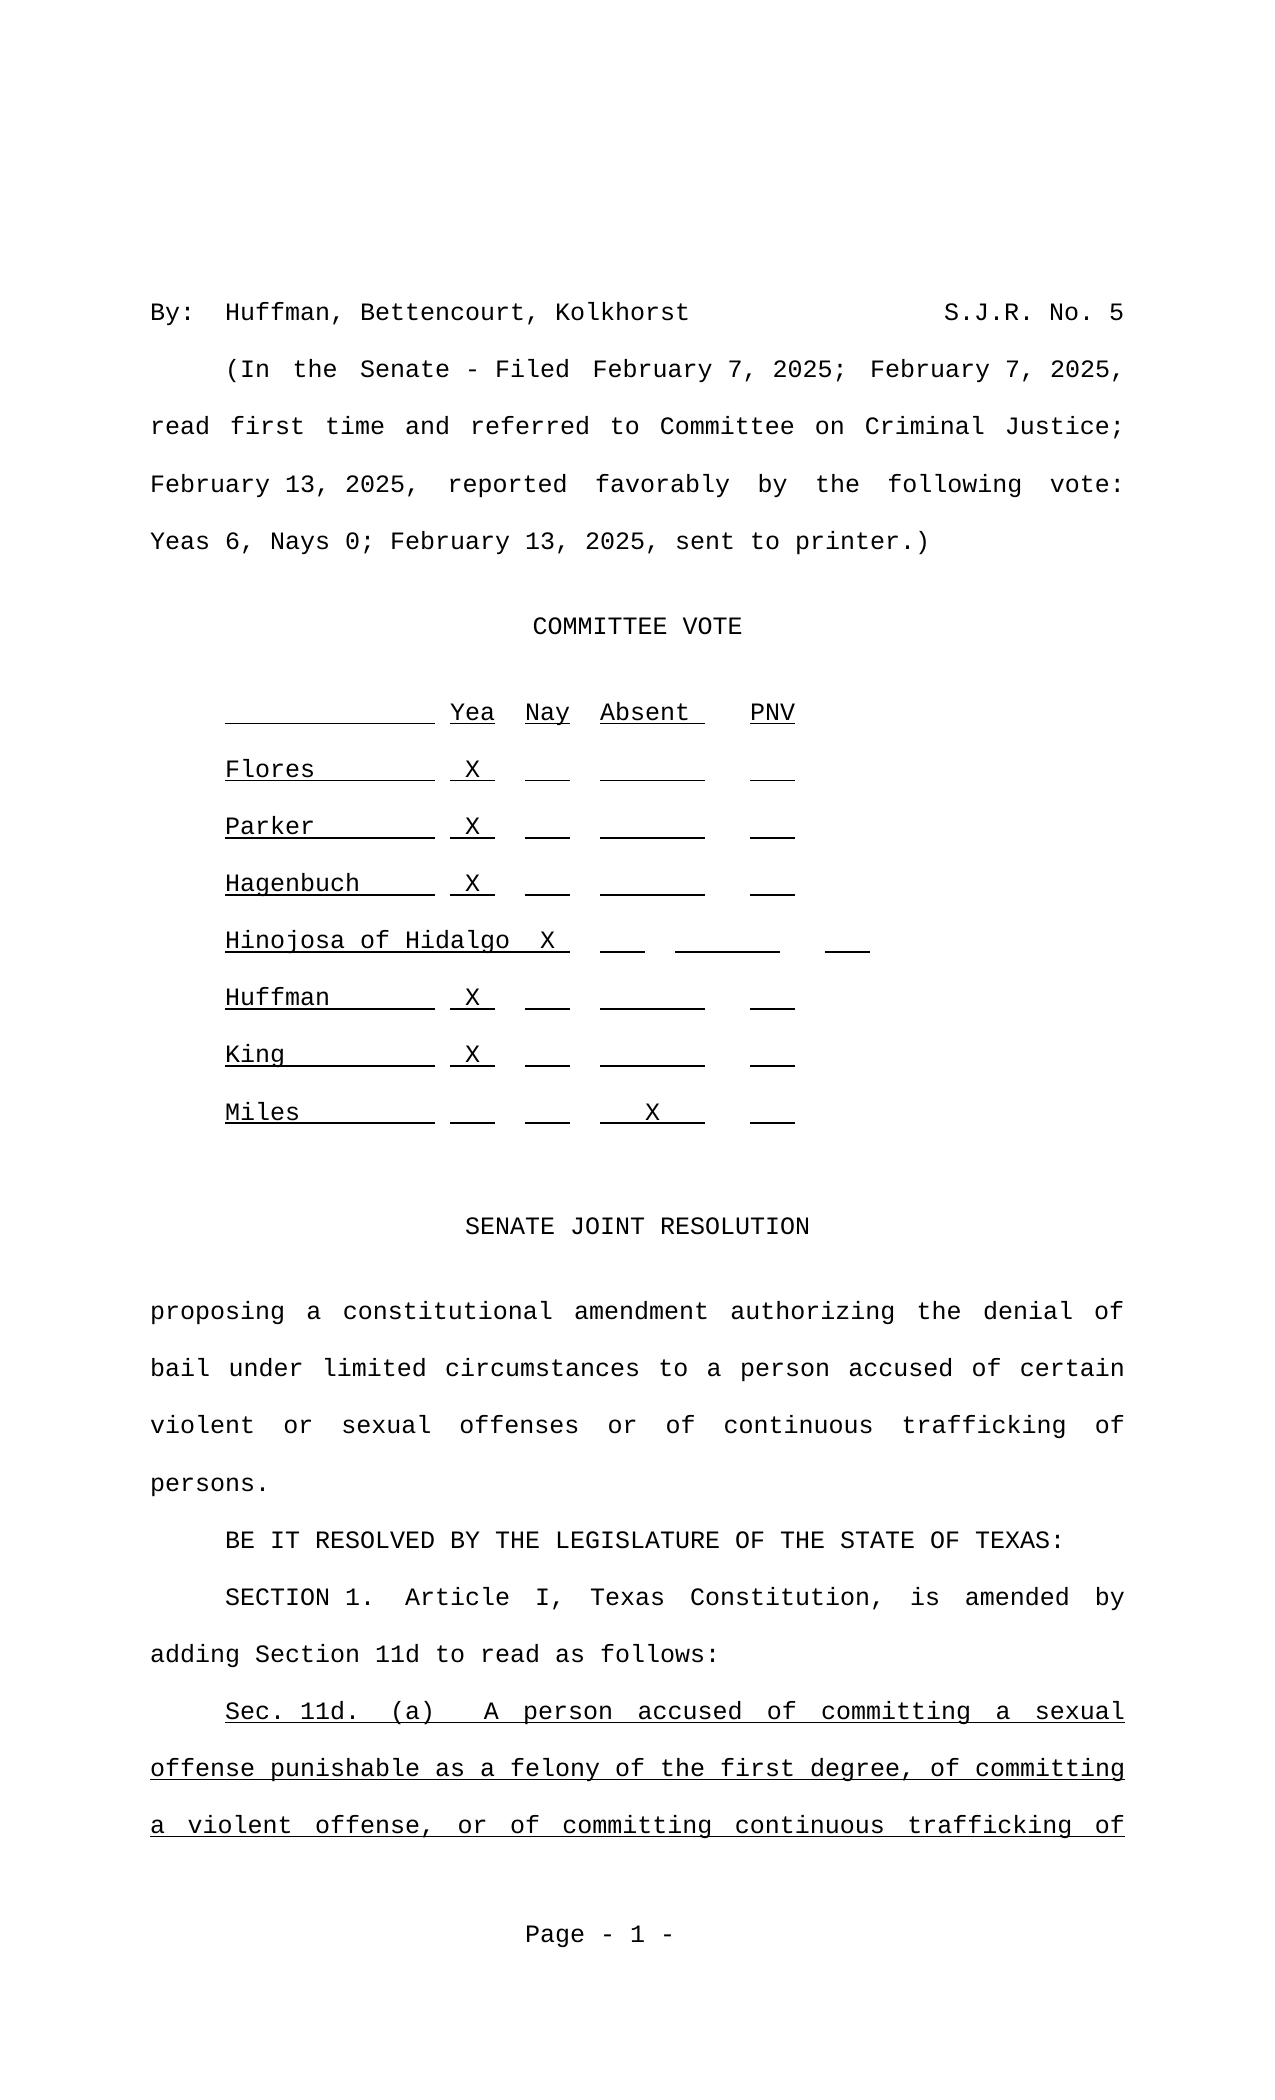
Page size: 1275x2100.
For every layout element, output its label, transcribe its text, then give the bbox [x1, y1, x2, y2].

text Hagenbuch X [150, 871, 975, 899]
text proposing a constitutional amendment authorizing the denial of bail under limited circumstances to a person accused of certain violent or sexual offenses or of continuous trafficking of persons. [150, 1299, 1125, 1498]
text BE IT RESOLVED BY THE LEGISLATURE OF THE STATE OF TEXAS: [150, 1527, 1125, 1556]
text Yea Nay Absent PNV [150, 699, 975, 728]
text Flores X [150, 756, 975, 785]
text Huffman X [150, 985, 975, 1013]
text Parker X [150, 813, 975, 842]
text King X [150, 1042, 975, 1070]
text (In the Senate - Filed February 7, 2025; February 7, 2025, read first time and referred to Committee on Criminal Justice; February 13, 2025, reported favorably by the following vote: Yeas 6, Nays 0; February 13, 2025, sent to printer.) [150, 357, 1125, 557]
text Miles X [150, 1099, 975, 1127]
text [150, 1780, 1125, 1836]
text Hinojosa of Hidalgo X [150, 928, 975, 956]
text SENATE JOINT RESOLUTION [150, 1213, 1125, 1242]
text By: Huffman, Bettencourt, Kolkhorst S.J.R. No. 5 [150, 300, 1125, 328]
text COMMITTEE VOTE [150, 614, 1125, 642]
text SECTION 1. Article I, Texas Constitution, is amended by adding Section 11d to read as follows: [150, 1584, 1125, 1670]
